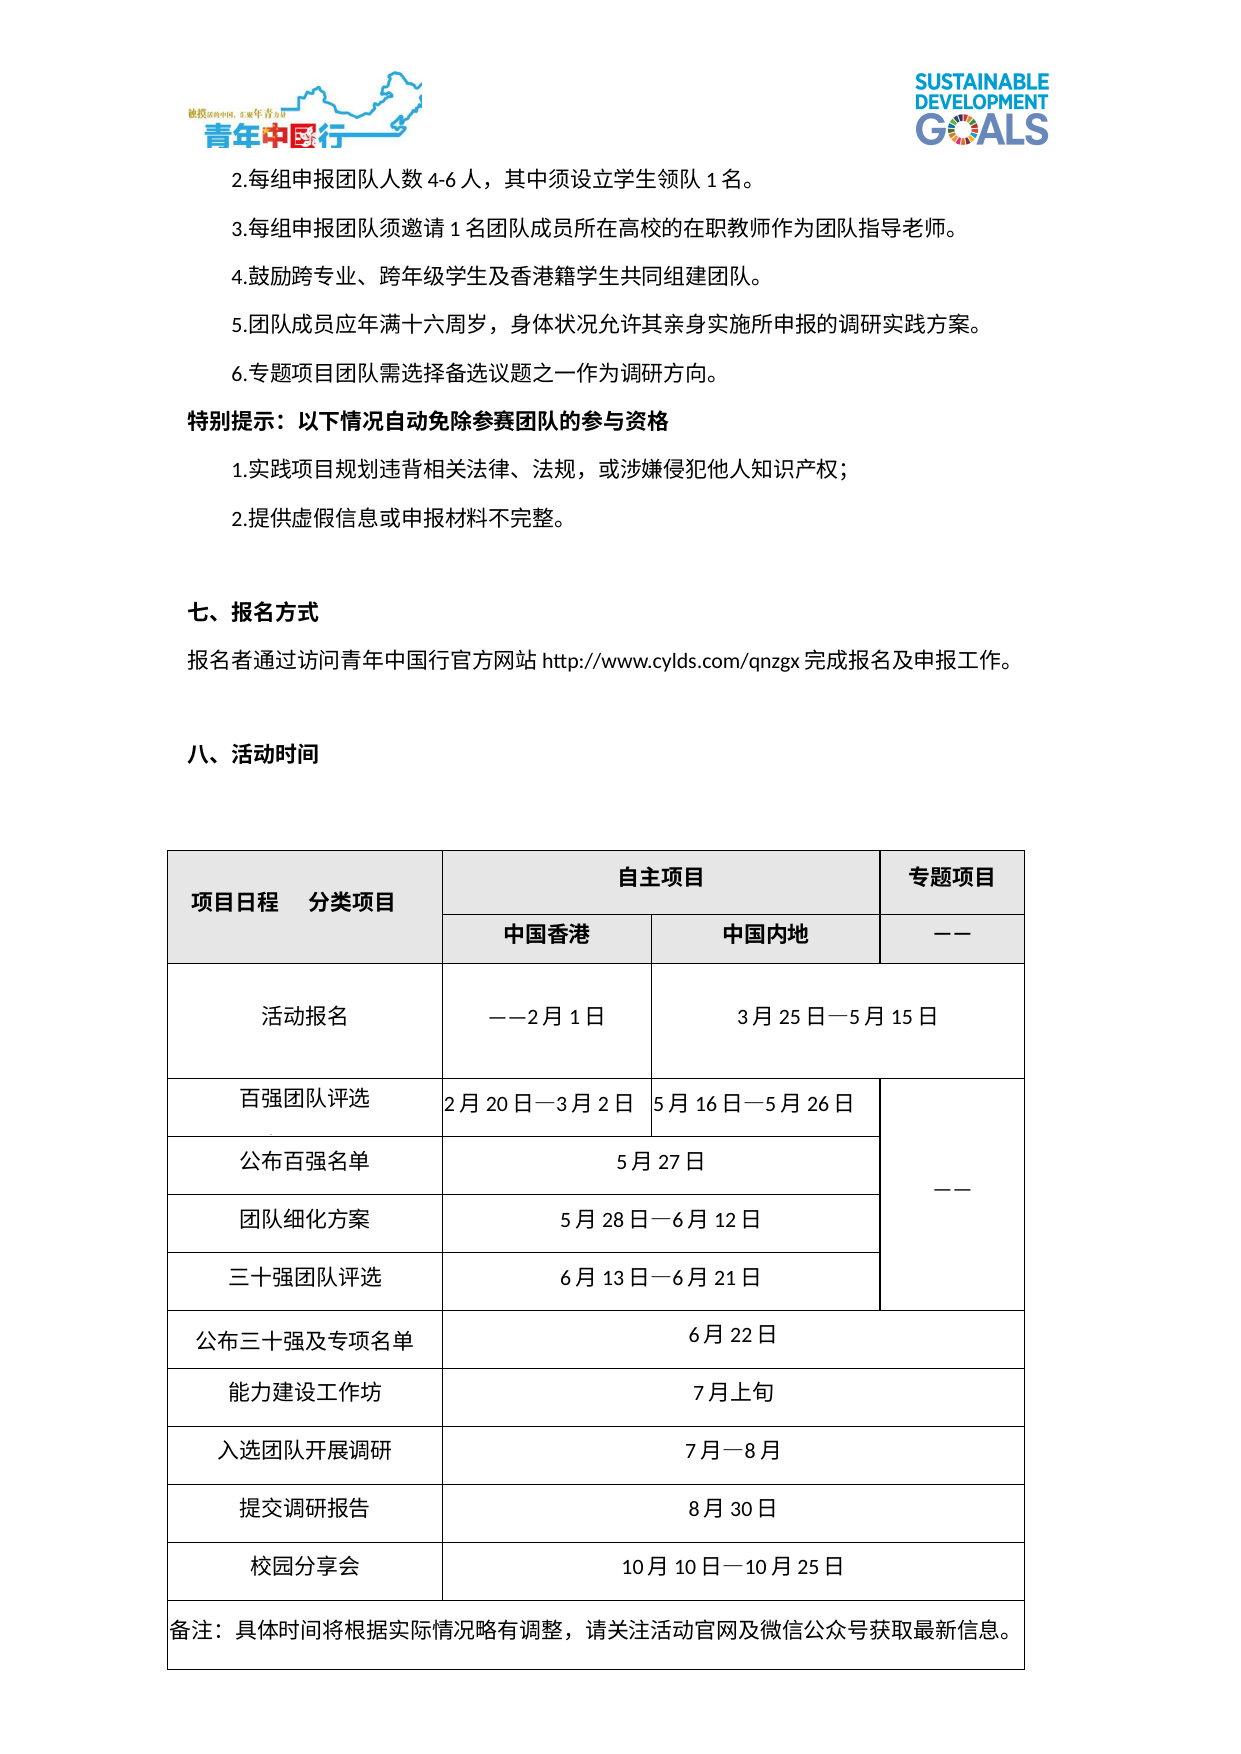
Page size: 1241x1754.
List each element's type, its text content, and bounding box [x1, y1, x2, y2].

text 报名者通过访问青年中国行官方网站http://www.cylds.com/qnzgx完成报名及申报工作。 [187, 643, 1053, 675]
text 4.鼓励跨专业、跨年级学生及香港籍学生共同组建团队。 [187, 259, 1053, 291]
table_cell 5月27日 [443, 1137, 879, 1194]
table_cell 备注：具体时间将根据实际情况略有调整，请关注活动官网及微信公众号获取最新信息。 [168, 1601, 1024, 1669]
table_cell —— [881, 915, 1024, 963]
table_cell 7月—8月 [443, 1427, 1024, 1484]
text 八、活动时间 [187, 737, 1053, 769]
table_cell 活动报名 [168, 964, 442, 1078]
text 3.每组申报团队须邀请1名团队成员所在高校的在职教师作为团队指导老师。 [187, 210, 1053, 243]
table_cell 能力建设工作坊 [168, 1369, 442, 1426]
text 6.专题项目团队需选择备选议题之一作为调研方向。 [187, 355, 1053, 388]
text 2.提供虚假信息或申报材料不完整。 [187, 500, 1053, 533]
text 七、报名方式 [187, 594, 1053, 627]
table_header 自主项目 [443, 851, 879, 914]
text 1.实践项目规划违背相关法律、法规，或涉嫌侵犯他人知识产权； [187, 452, 1053, 484]
text 2.每组申报团队人数4-6人，其中须设立学生领队1名。 [187, 162, 1053, 194]
table_cell 7月上旬 [443, 1369, 1024, 1426]
table_cell 10月10日—10月25日 [443, 1543, 1024, 1599]
table_cell 5月16日—5月26日 [652, 1079, 879, 1136]
table_cell 校园分享会 [168, 1543, 442, 1599]
table_cell 5月28日—6月12日 [443, 1195, 879, 1252]
table_cell 6月22日 [443, 1311, 1024, 1368]
table_cell 三十强团队评选 [168, 1253, 442, 1310]
table_cell 入选团队开展调研 [168, 1427, 442, 1484]
table_cell 2月20日—3月2日 [443, 1079, 651, 1136]
picture [187, 71, 422, 147]
table_cell 中国内地 [652, 915, 879, 963]
table_cell 公布百强名单 [168, 1137, 442, 1194]
table_cell 8月30日 [443, 1485, 1024, 1542]
text 特别提示：以下情况自动免除参赛团队的参与资格 [187, 404, 1053, 436]
table_cell 6月13日—6月21日 [443, 1253, 879, 1310]
table_cell 团队细化方案 [168, 1195, 442, 1252]
table_cell 公布三十强及专项名单 公布名单 [168, 1311, 442, 1368]
picture [910, 68, 1053, 150]
table_header 项目日程 分类项目 [168, 851, 442, 963]
table_cell —— [881, 1079, 1024, 1310]
table_header 专题项目 [881, 851, 1024, 914]
table_cell 提交调研报告 [168, 1485, 442, 1542]
text 5.团队成员应年满十六周岁，身体状况允许其亲身实施所申报的调研实践方案。 [187, 307, 1053, 339]
table_cell 3月25日—5月15日 [652, 964, 1024, 1078]
table_cell ——2月1日 [443, 964, 651, 1078]
table_cell 百强团队评选 专题项目 团队评选 [168, 1079, 442, 1136]
table_cell 中国香港 [443, 915, 651, 963]
